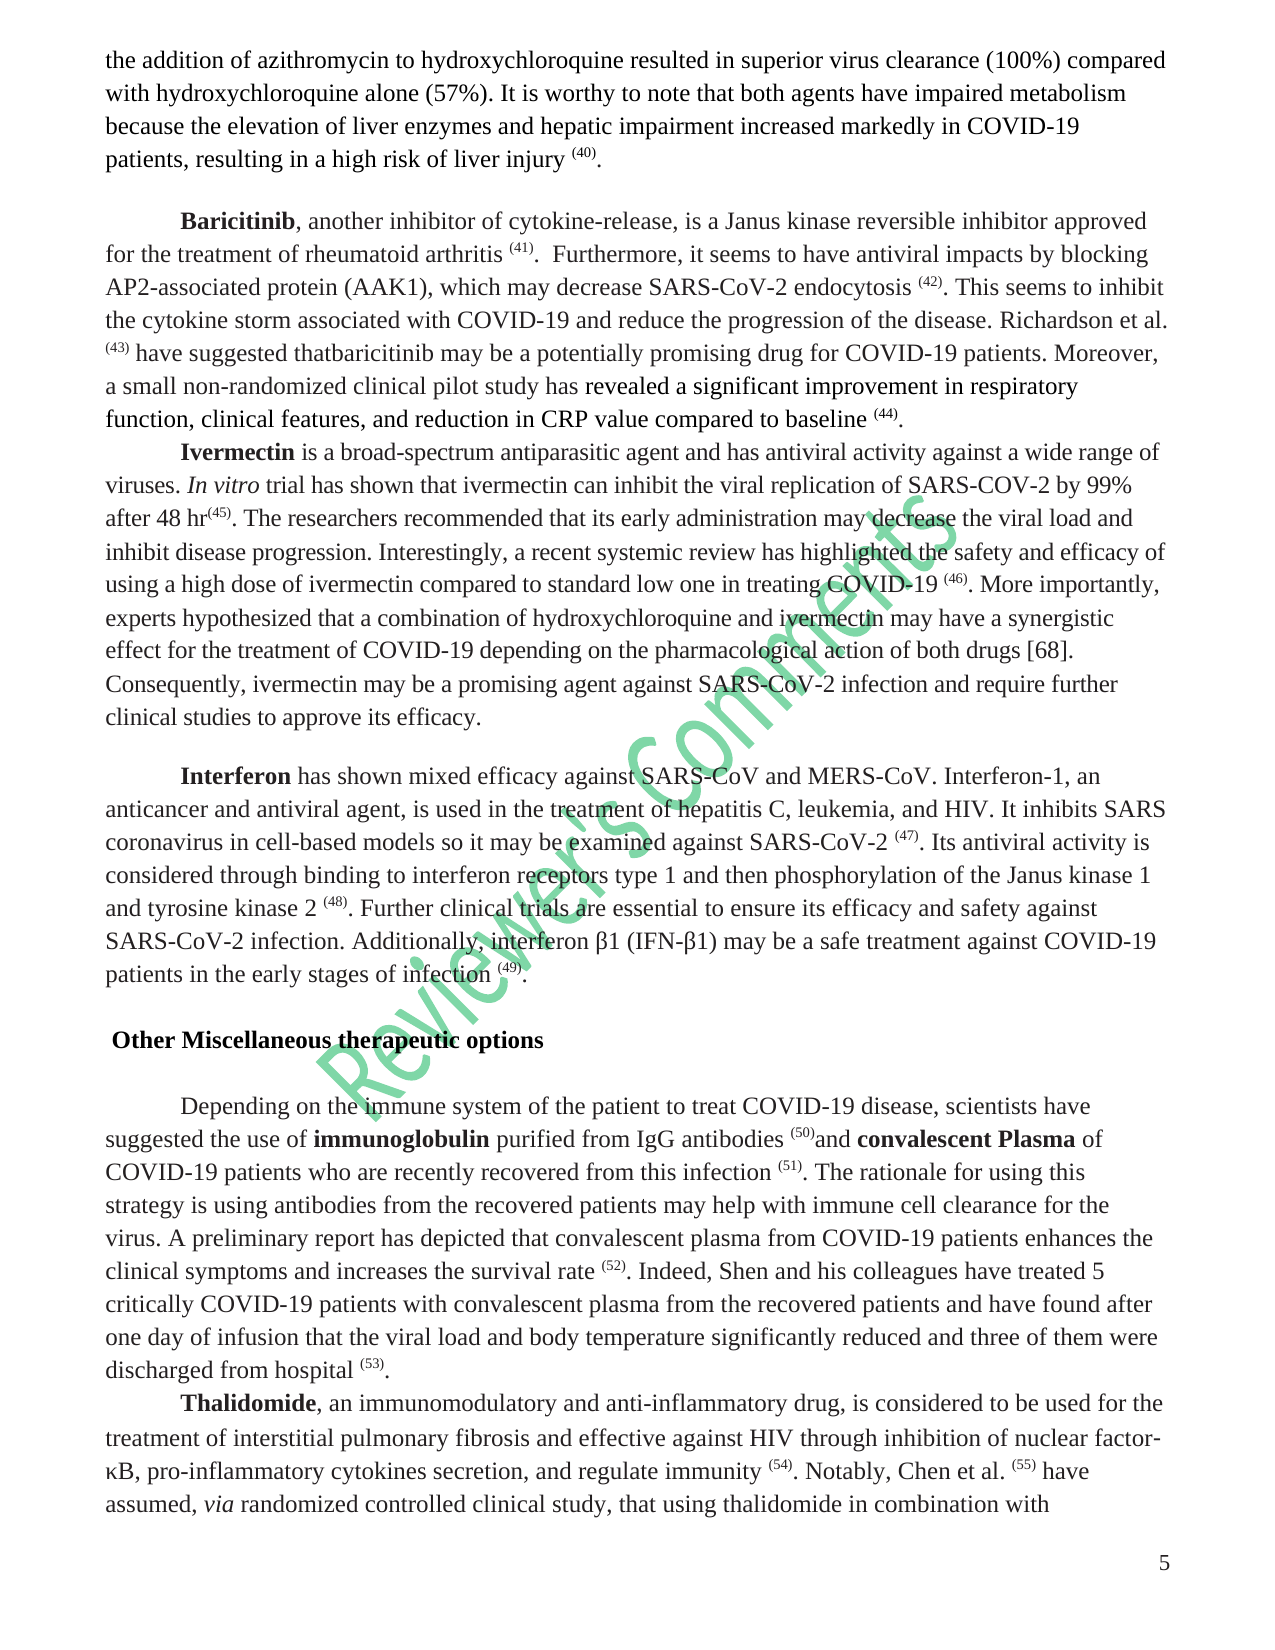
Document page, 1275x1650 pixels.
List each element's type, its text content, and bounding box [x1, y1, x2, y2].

text Depending on the immune system of the patient to treat COVID-19 disease, scientists have suggested the use of immunoglobulin purified from IgG antibodies (50)and convalescent Plasma of COVID-19 patients who are recently recovered from this infection (51). The rationale for using this strategy is using antibodies from the recovered patients may help with immune cell clearance for the virus. A preliminary report has depicted that convalescent plasma from COVID-19 patients enhances the clinical symptoms and increases the survival rate (52). Indeed, Shen and his colleagues have treated 5 critically COVID-19 patients with convalescent plasma from the recovered patients and have found after one day of infusion that the viral load and body temperature significantly reduced and three of them were discharged from hospital (53). [105, 1091, 1170, 1384]
text Baricitinib, another inhibitor of cytokine-release, is a Janus kinase reversible inhibitor approved for the treatment of rheumatoid arthritis (41). Furthermore, it seems to have antiviral impacts by blocking AP2-associated protein (AAK1), which may decrease SARS-CoV-2 endocytosis (42). This seems to inhibit the cytokine storm associated with COVID-19 and reduce the progression of the disease. Richardson et al. (43) have suggested thatbaricitinib may be a potentially promising drug for COVID-19 patients. Moreover, a small non-randomized clinical pilot study has revealed a significant improvement in respiratory function, clinical features, and reduction in CRP value compared to baseline (44). [105, 206, 1170, 433]
text Other Miscellaneous therapeutic options [105, 1025, 1170, 1054]
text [105, 1388, 1170, 1518]
text Interferon has shown mixed efficacy against SARS-CoV and MERS-CoV. Interferon-1, an anticancer and antiviral agent, is used in the treatment of hepatitis C, leukemia, and HIV. It inhibits SARS coronavirus in cell-based models so it may be examined against SARS-CoV-2 (47). Its antiviral activity is considered through binding to interferon receptors type 1 and then phosphorylation of the Janus kinase 1 and tyrosine kinase 2 (48). Further clinical trials are essential to ensure its efficacy and safety against SARS-CoV-2 infection. Additionally, interferon β1 (IFN-β1) may be a safe treatment against COVID-19 patients in the early stages of infection (49). [105, 761, 1170, 988]
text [105, 45, 1170, 173]
text Ivermectin is a broad-spectrum antiparasitic agent and has antiviral activity against a wide range of viruses. In vitro trial has shown that ivermectin can inhibit the viral replication of SARS-COV-2 by 99% after 48 hr(45). The researchers recommended that its early administration may decrease the viral load and inhibit disease progression. Interestingly, a recent systemic review has highlighted the safety and efficacy of using a high dose of ivermectin compared to standard low one in treating COVID-19 (46). More importantly, experts hypothesized that a combination of hydroxychloroquine and ivermectin may have a synergistic effect for the treatment of COVID-19 depending on the pharmacological action of both drugs [68]. Consequently, ivermectin may be a promising agent against SARS-CoV-2 infection and require further clinical studies to approve its efficacy. [105, 437, 1170, 730]
